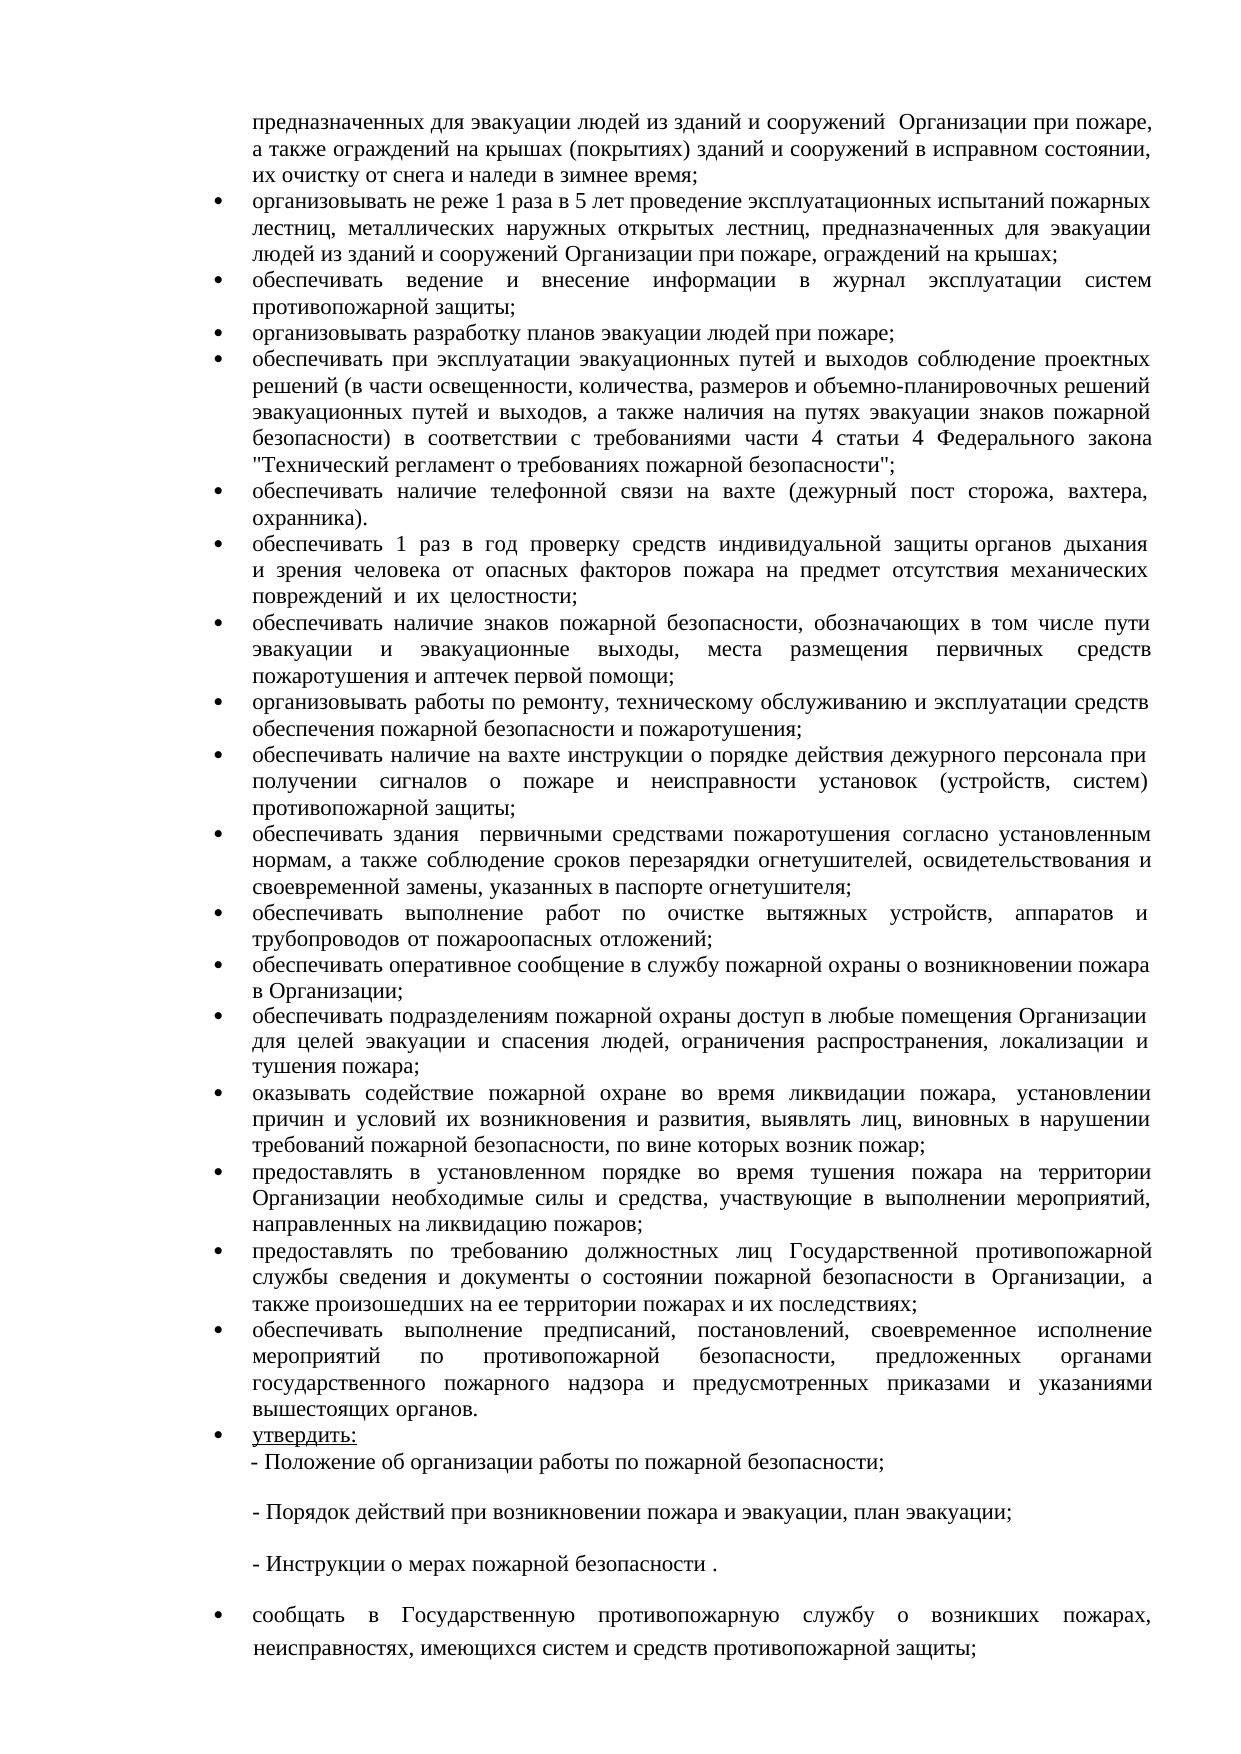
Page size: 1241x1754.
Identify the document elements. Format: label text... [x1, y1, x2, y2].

list обеспечивать выполнение предписаний, постановлений, своевременное исполнение мероприятий по противопожарной безопасности, предложенных органами государственного пожарного надзора и предусмотренных приказами и указаниями вышестоящих органов. [214, 1316, 1152, 1421]
list обеспечивать 1 раз в год проверку средств индивидуальной защиты органов дыхания и зрения человека от опасных факторов пожара на предмет отсутствия механических повреждений и их целостности; [214, 530, 1148, 609]
list оказывать содействие пожарной охране во время ликвидации пожара, установлении причин и условий их возникновения и развития, выявлять лиц, виновных в нарушении требований пожарной безопасности, по вине которых возник пожар; [214, 1079, 1151, 1158]
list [214, 108, 1153, 187]
list предоставлять по требованию должностных лиц Государственной противопожарной службы сведения и документы о состоянии пожарной безопасности в Организации, а также произошедших на ее территории пожарах и их последствиях; [214, 1237, 1153, 1316]
list сообщать в Государственную противопожарную службу о возникших пожарах, [214, 1601, 1165, 1627]
list обеспечивать выполнение работ по очистке вытяжных устройств, аппаратов и трубопроводов от пожароопасных отложений; [214, 899, 1148, 951]
list Инструкции о мерах пожарной безопасности . [252, 1550, 1165, 1576]
list обеспечивать наличие телефонной связи на вахте (дежурный пост сторожа, вахтера, охранника). [214, 477, 1148, 530]
list обеспечивать наличие на вахте инструкции о порядке действия дежурного персонала при получении сигналов о пожаре и неисправности установок (устройств, систем) противопожарной защиты; [214, 741, 1148, 820]
list обеспечивать подразделениям пожарной охраны доступ в любые помещения Организации для целей эвакуации и спасения людей, ограничения распространения, локализации и тушения пожара; [214, 1003, 1148, 1079]
list обеспечивать здания первичными средствами пожаротушения согласно установленным нормам, а также соблюдение сроков перезарядки огнетушителей, освидетельствования и своевременной замены, указанных в паспорте огнетушителя; [214, 820, 1151, 899]
list организовывать не реже 1 раза в 5 лет проведение эксплуатационных испытаний пожарных лестниц, металлических наружных открытых лестниц, предназначенных для эвакуации людей из зданий и сооружений Организации при пожаре, ограждений на крышах; [214, 187, 1152, 266]
list обеспечивать при эксплуатации эвакуационных путей и выходов соблюдение проектных решений (в части освещенности, количества, размеров и объемно-планировочных решений эвакуационных путей и выходов, а также наличия на путях эвакуации знаков пожарной безопасности) в соответствии с требованиями части 4 статьи 4 Федерального закона "Технический регламент о требованиях пожарной безопасности"; [214, 345, 1152, 477]
list утвердить: [214, 1421, 1165, 1448]
list обеспечивать оперативное сообщение в службу пожарной охраны о возникновении пожара в Организации; [214, 951, 1151, 1003]
list Порядок действий при возникновении пожара и эвакуации, план эвакуации; [252, 1498, 1165, 1524]
list предоставлять в установленном порядке во время тушения пожара на территории Организации необходимые силы и средства, участвующие в выполнении мероприятий, направленных на ликвидацию пожаров; [214, 1158, 1152, 1237]
list обеспечивать наличие знаков пожарной безопасности, обозначающих в том числе пути эвакуации и эвакуационные выходы, места размещения первичных средств пожаротушения и аптечек первой помощи; [214, 609, 1152, 688]
list Положение об организации работы по пожарной безопасности; [250, 1448, 1165, 1474]
text неисправностях, имеющихся систем и средств противопожарной защиты; [164, 1634, 977, 1661]
list организовывать разработку планов эвакуации людей при пожаре; [214, 319, 1165, 345]
list обеспечивать ведение и внесение информации в журнал эксплуатации систем противопожарной защиты; [214, 266, 1152, 319]
list организовывать работы по ремонту, техническому обслуживанию и эксплуатации средств обеспечения пожарной безопасности и пожаротушения; [214, 688, 1151, 741]
